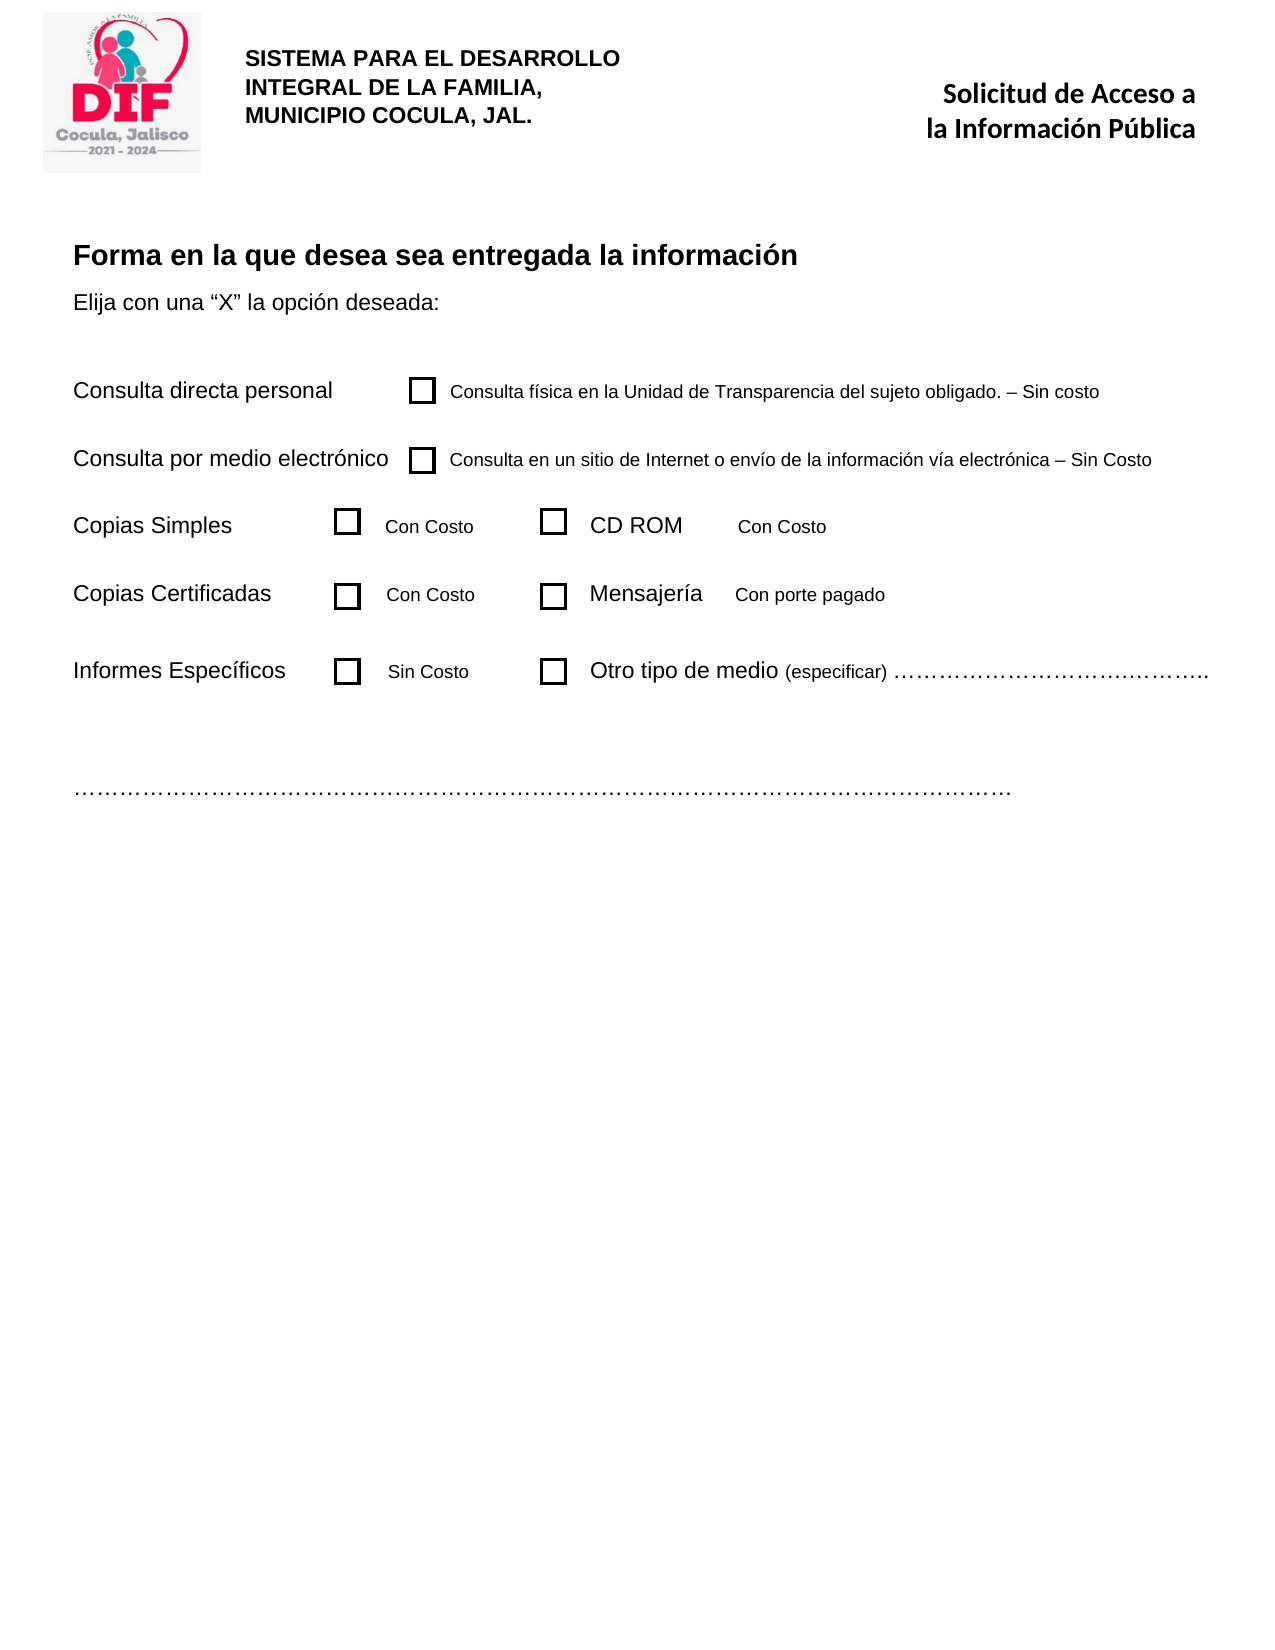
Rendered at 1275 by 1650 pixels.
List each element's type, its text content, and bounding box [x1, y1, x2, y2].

text Copias Simples Con Costo CD ROM Con Costo [73, 512, 1211, 539]
text Informes Específicos Sin Costo Otro tipo de medio (especificar) ………………………….……….. [567, 660, 1211, 681]
text Forma en la que desea sea entregada la información [73, 238, 1211, 272]
picture [41, 12, 201, 172]
text Informes Específicos Sin Costo Otro tipo de medio (especificar) ………………………….……….. [73, 660, 334, 681]
text Consulta directa personal Consulta física en la Unidad de Transparencia del sujeto obligado. – Sin costo [436, 377, 1211, 404]
text Elija con una “X” la opción deseada: [73, 288, 1211, 315]
text Copias Certificadas Con Costo Mensajería Con porte pagado [73, 580, 1211, 606]
text Consulta directa personal Consulta física en la Unidad de Transparencia del sujeto obligado. – Sin costo [73, 377, 409, 404]
text Consulta por medio electrónico Consulta en un sitio de Internet o envío de la información vía electrónica – Sin Costo [73, 445, 1211, 471]
text …………………………………………………………………………………………………………… [73, 774, 1211, 801]
